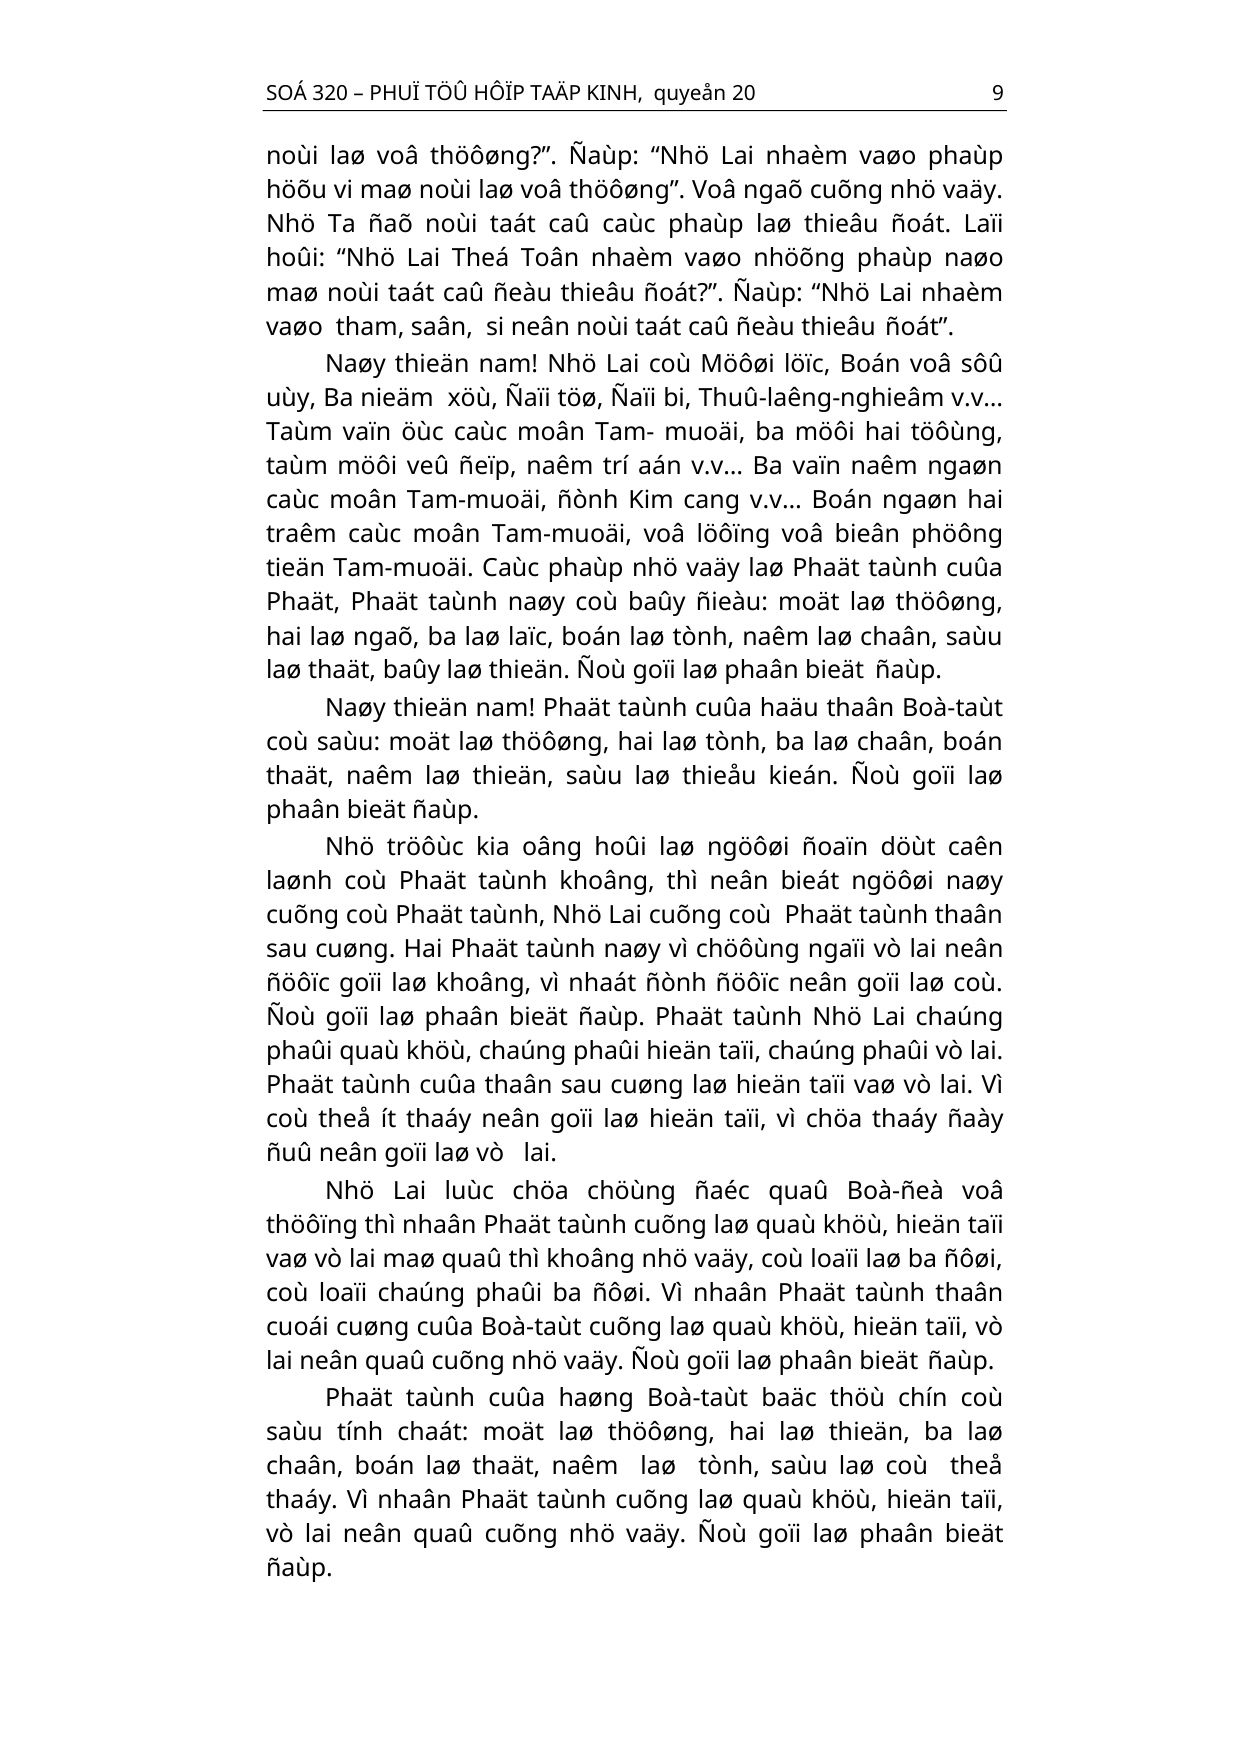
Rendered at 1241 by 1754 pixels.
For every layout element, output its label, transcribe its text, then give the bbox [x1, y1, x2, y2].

text Naøy thieän nam! Phaät taùnh cuûa haäu thaân Boà-taùt coù saùu: moät laø thöôøng, hai laø tònh, ba laø chaân, boán thaät, naêm laø thieän, saùu laø thieåu kieán. Ñoù goïi laø phaân bieät ñaùp. [266, 689, 1004, 826]
text Phaät taùnh cuûa haøng Boà-taùt baäc thöù chín coù saùu tính chaát: moät laø thöôøng, hai laø thieän, ba laø chaân, boán laø thaät, naêm laø tònh, saùu laø coù theå thaáy. Vì nhaân Phaät taùnh cuõng laø quaù khöù, hieän taïi, vò lai neân quaû cuõng nhö vaäy. Ñoù goïi laø phaân bieät ñaùp. [266, 1380, 1004, 1584]
text SOÁ 320 – PHUÏ TÖÛ HÔÏP TAÄP KINH, quyeån 20 9 [266, 78, 1065, 107]
text Naøy thieän nam! Nhö Lai coù Möôøi löïc, Boán voâ sôû uùy, Ba nieäm xöù, Ñaïi töø, Ñaïi bi, Thuû-laêng-nghieâm v.v… Taùm vaïn öùc caùc moân Tam- muoäi, ba möôi hai töôùng, taùm möôi veû ñeïp, naêm trí aán v.v… Ba vaïn naêm ngaøn caùc moân Tam-muoäi, ñònh Kim cang v.v… Boán ngaøn hai traêm caùc moân Tam-muoäi, voâ löôïng voâ bieân phöông tieän Tam-muoäi. Caùc phaùp nhö vaäy laø Phaät taùnh cuûa Phaät, Phaät taùnh naøy coù baûy ñieàu: moät laø thöôøng, hai laø ngaõ, ba laø laïc, boán laø tònh, naêm laø chaân, saùu laø thaät, baûy laø thieän. Ñoù goïi laø phaân bieät ñaùp. [266, 346, 1004, 686]
text noùi laø voâ thöôøng?”. Ñaùp: “Nhö Lai nhaèm vaøo phaùp höõu vi maø noùi laø voâ thöôøng”. Voâ ngaõ cuõng nhö vaäy. Nhö Ta ñaõ noùi taát caû caùc phaùp laø thieâu ñoát. Laïi hoûi: “Nhö Lai Theá Toân nhaèm vaøo nhöõng phaùp naøo maø noùi taát caû ñeàu thieâu ñoát?”. Ñaùp: “Nhö Lai nhaèm vaøo tham, saân, si neân noùi taát caû ñeàu thieâu ñoát”. [266, 138, 1004, 342]
text Nhö tröôùc kia oâng hoûi laø ngöôøi ñoaïn döùt caên laønh coù Phaät taùnh khoâng, thì neân bieát ngöôøi naøy cuõng coù Phaät taùnh, Nhö Lai cuõng coù Phaät taùnh thaân sau cuøng. Hai Phaät taùnh naøy vì chöôùng ngaïi vò lai neân ñöôïc goïi laø khoâng, vì nhaát ñònh ñöôïc neân goïi laø coù. Ñoù goïi laø phaân bieät ñaùp. Phaät taùnh Nhö Lai chaúng phaûi quaù khöù, chaúng phaûi hieän taïi, chaúng phaûi vò lai. Phaät taùnh cuûa thaân sau cuøng laø hieän taïi vaø vò lai. Vì coù theå ít thaáy neân goïi laø hieän taïi, vì chöa thaáy ñaày ñuû neân goïi laø vò lai. [266, 828, 1004, 1169]
text Nhö Lai luùc chöa chöùng ñaéc quaû Boà-ñeà voâ thöôïng thì nhaân Phaät taùnh cuõng laø quaù khöù, hieän taïi vaø vò lai maø quaû thì khoâng nhö vaäy, coù loaïi laø ba ñôøi, coù loaïi chaúng phaûi ba ñôøi. Vì nhaân Phaät taùnh thaân cuoái cuøng cuûa Boà-taùt cuõng laø quaù khöù, hieän taïi, vò lai neân quaû cuõng nhö vaäy. Ñoù goïi laø phaân bieät ñaùp. [266, 1172, 1004, 1377]
